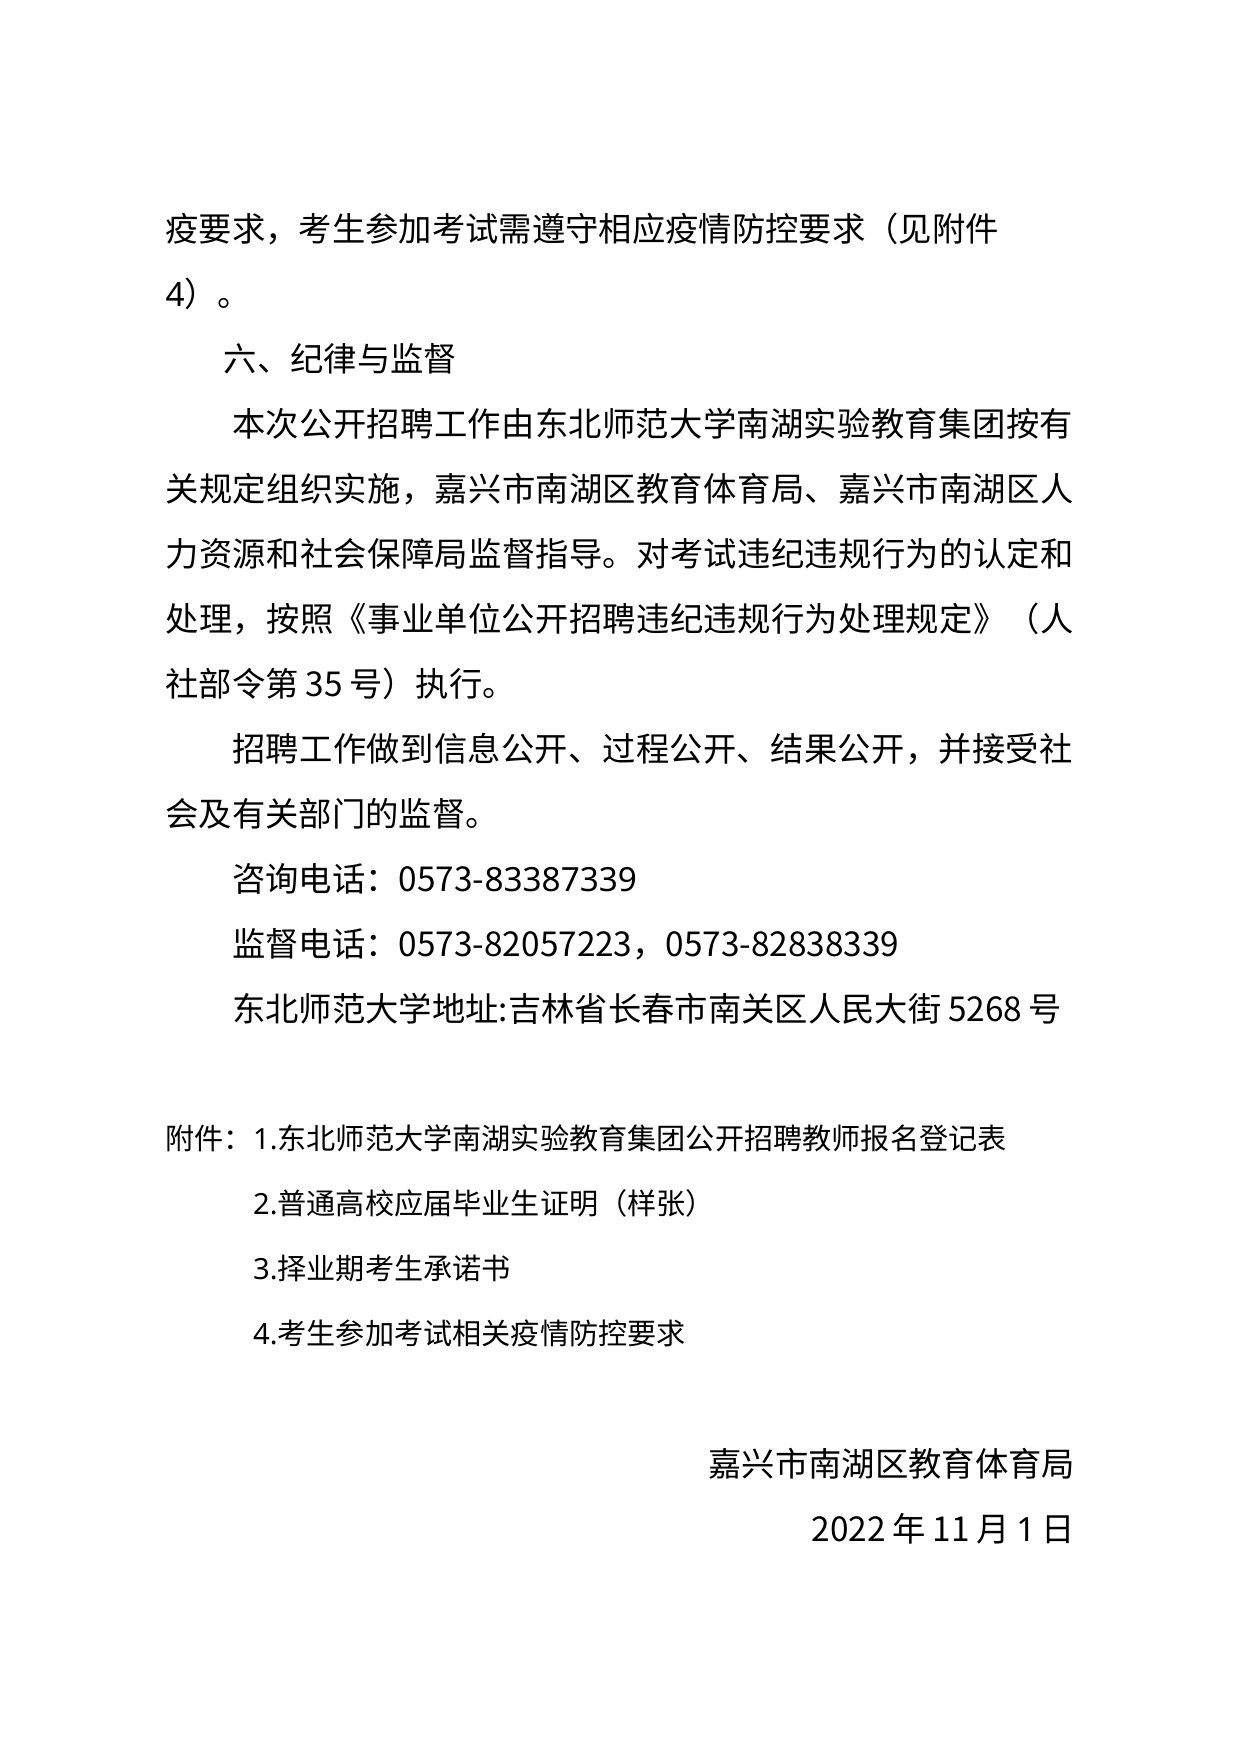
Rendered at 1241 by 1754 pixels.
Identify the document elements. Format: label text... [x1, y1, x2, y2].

text 4.考生参加考试相关疫情防控要求 [165, 1299, 1075, 1364]
text 监督电话：0573-82057223，0573-82838339 [165, 909, 1075, 974]
text 2022年11月1日 [165, 1494, 1075, 1559]
text 咨询电话：0573-83387339 [165, 844, 1075, 909]
text 附件：1.东北师范大学南湖实验教育集团公开招聘教师报名登记表 [165, 1104, 1075, 1169]
text 本次公开招聘工作由东北师范大学南湖实验教育集团按有关规定组织实施，嘉兴市南湖区教育体育局、嘉兴市南湖区人力资源和社会保障局监督指导。对考试违纪违规行为的认定和处理，按照《事业单位公开招聘违纪违规行为处理规定》（人社部令第35号）执行。 [165, 389, 1075, 714]
text 嘉兴市南湖区教育体育局 [165, 1429, 1075, 1494]
text 六、纪律与监督 [224, 324, 1075, 389]
text 东北师范大学地址:吉林省长春市南关区人民大街5268号 [165, 974, 1075, 1039]
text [165, 194, 1075, 324]
text 3.择业期考生承诺书 [165, 1234, 1075, 1299]
text 招聘工作做到信息公开、过程公开、结果公开，并接受社会及有关部门的监督。 [165, 714, 1075, 844]
text 2.普通高校应届毕业生证明（样张） [165, 1169, 1075, 1234]
